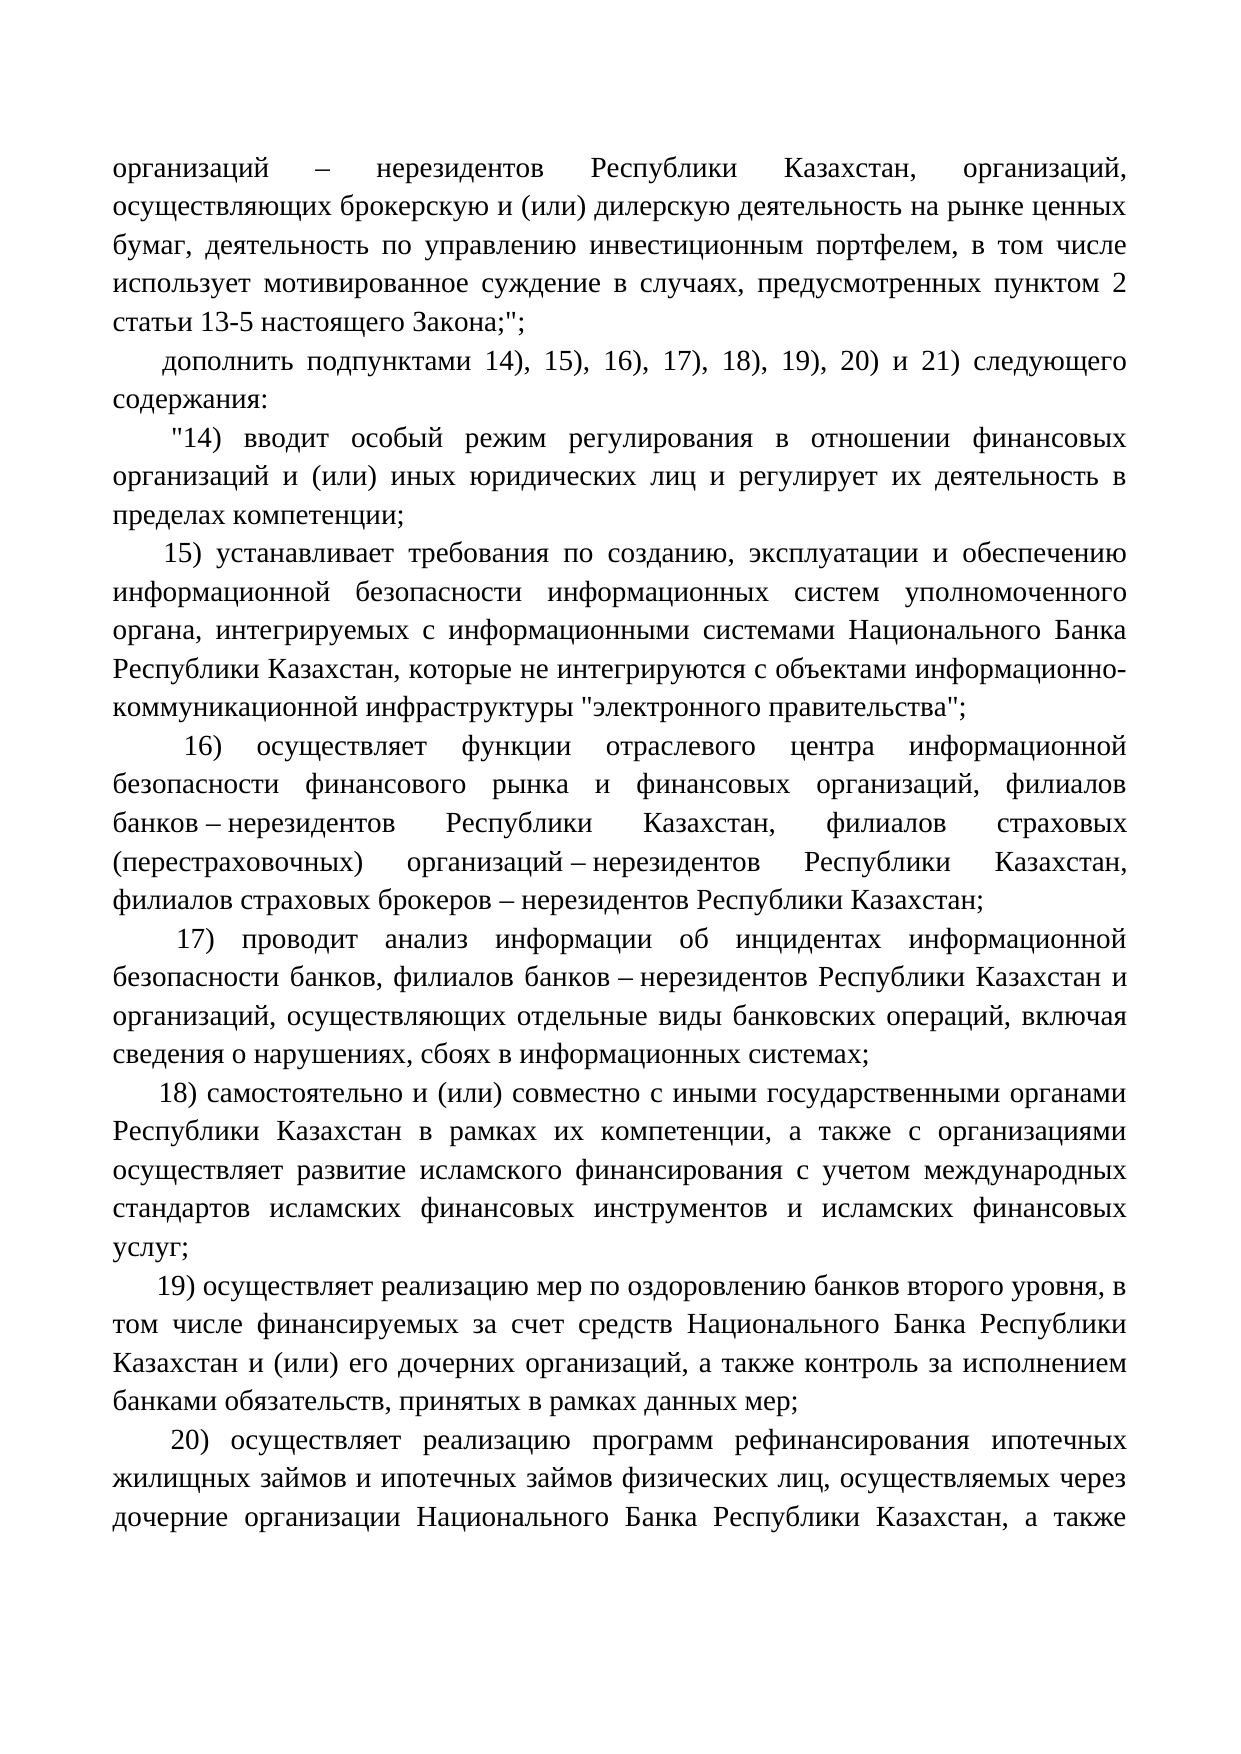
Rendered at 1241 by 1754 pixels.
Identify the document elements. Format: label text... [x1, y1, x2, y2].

text 15) устанавливает требования по созданию, эксплуатации и обеспечению информационной безопасности информационных систем уполномоченного органа, интегрируемых с информационными системами Национального Банка Республики Казахстан, которые не интегрируются с объектами информационно-коммуникационной инфраструктуры "электронного правительства"; [112, 535, 1128, 723]
text "14) вводит особый режим регулирования в отношении финансовых организаций и (или) иных юридических лиц и регулирует их деятельность в пределах компетенции; [112, 420, 1128, 530]
text 16) осуществляет функции отраслевого центра информационной безопасности финансового рынка и финансовых организаций, филиалов банков – нерезидентов Республики Казахстан, филиалов страховых (перестраховочных) организаций – нерезидентов Республики Казахстан, филиалов страховых брокеров – нерезидентов Республики Казахстан; [112, 728, 1128, 916]
text дополнить подпунктами 14), 15), 16), 17), 18), 19), 20) и 21) следующего содержания: [112, 343, 1128, 415]
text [112, 150, 1128, 338]
text 19) осуществляет реализацию мер по оздоровлению банков второго уровня, в том числе финансируемых за счет средств Национального Банка Республики Казахстан и (или) его дочерних организаций, а также контроль за исполнением банками обязательств, принятых в рамках данных мер; [112, 1268, 1128, 1417]
text 18) самостоятельно и (или) совместно с иными государственными органами Республики Казахстан в рамках их компетенции, а также с организациями осуществляет развитие исламского финансирования с учетом международных стандартов исламских финансовых инструментов и исламских финансовых услуг; [112, 1075, 1128, 1263]
text 17) проводит анализ информации об инцидентах информационной безопасности банков, филиалов банков – нерезидентов Республики Казахстан и организаций, осуществляющих отдельные виды банковских операций, включая сведения о нарушениях, сбоях в информационных системах; [112, 921, 1128, 1070]
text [112, 1422, 1128, 1532]
